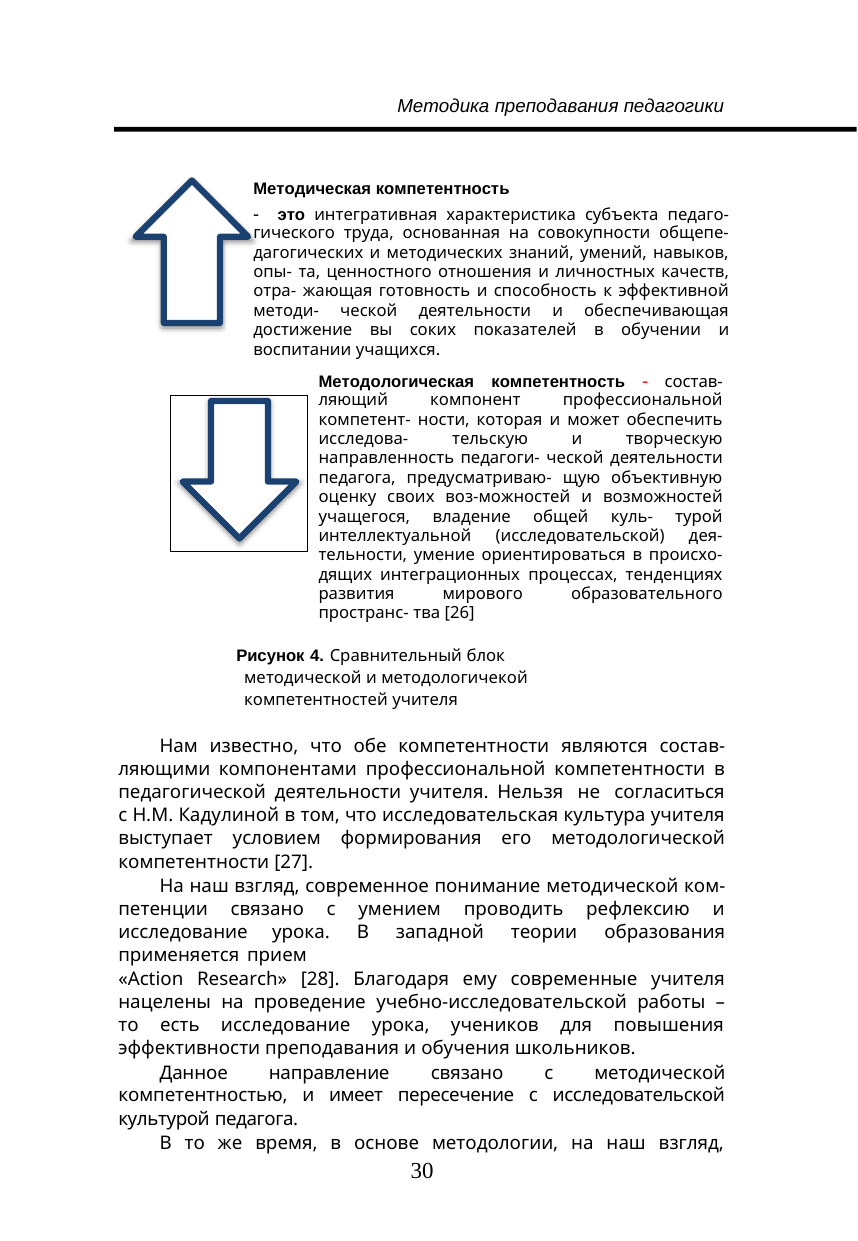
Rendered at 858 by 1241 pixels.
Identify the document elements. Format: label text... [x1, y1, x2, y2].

picture [123, 175, 260, 335]
text Нам известно, что обе компетентности являются состав- ляющими компонентами профессиональной компетентности в педагогической деятельности учителя. Нельзя не согласиться с Н.М. Кадулиной в том, что исследовательская культура учителя выступает условием формирования его методологической компетентности [27]. [118, 734, 725, 873]
text «Action Research» [28]. Благодаря ему современные учителя нацелены на проведение учебно-исследовательской работы – то есть исследование урока, учеников для повышения эффективности преподавания и обучения школьников. [118, 967, 725, 1060]
picture [171, 396, 307, 551]
list это интегративная характеристика субъекта педаго- гического труда, основанная на совокупности общепе- дагогических и методических знаний, умений, навыков, опы- та, ценностного отношения и личностных качеств, отра- жающая готовность и способность к эффективной методи- ческой деятельности и обеспечивающая достижение вы соких показателей в обучении и воспитании учащихся. [253, 205, 729, 360]
text На наш взгляд, современное понимание методической ком- петенции связано с умением проводить рефлексию и исследование урока. В западной теории образования применяется прием [118, 874, 725, 967]
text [118, 1131, 725, 1154]
text Методическая компетентность [253, 179, 857, 198]
text Данное направление связано с методической компетентностью, и имеет пересечение с исследовательской культурой педагога. [118, 1060, 725, 1131]
text Методологическая компетентность  состав- ляющий компонент профессиональной компетент- ности, которая и может обеспечить исследова- тельскую и творческую направленность педагоги- ческой деятельности педагога, предусматриваю- щую объективную оценку своих воз-можностей и возможностей учащегося, владение общей куль- турой интеллектуальной (исследовательской) дея- тельности, умение ориентироваться в происхо- дящих интеграционных процессах, тенденциях развития мирового образовательного пространс- тва [26] [318, 372, 722, 624]
text Рисунок 4. Сравнительный блок методической и методологичекой компетентностей учителя [236, 644, 610, 710]
